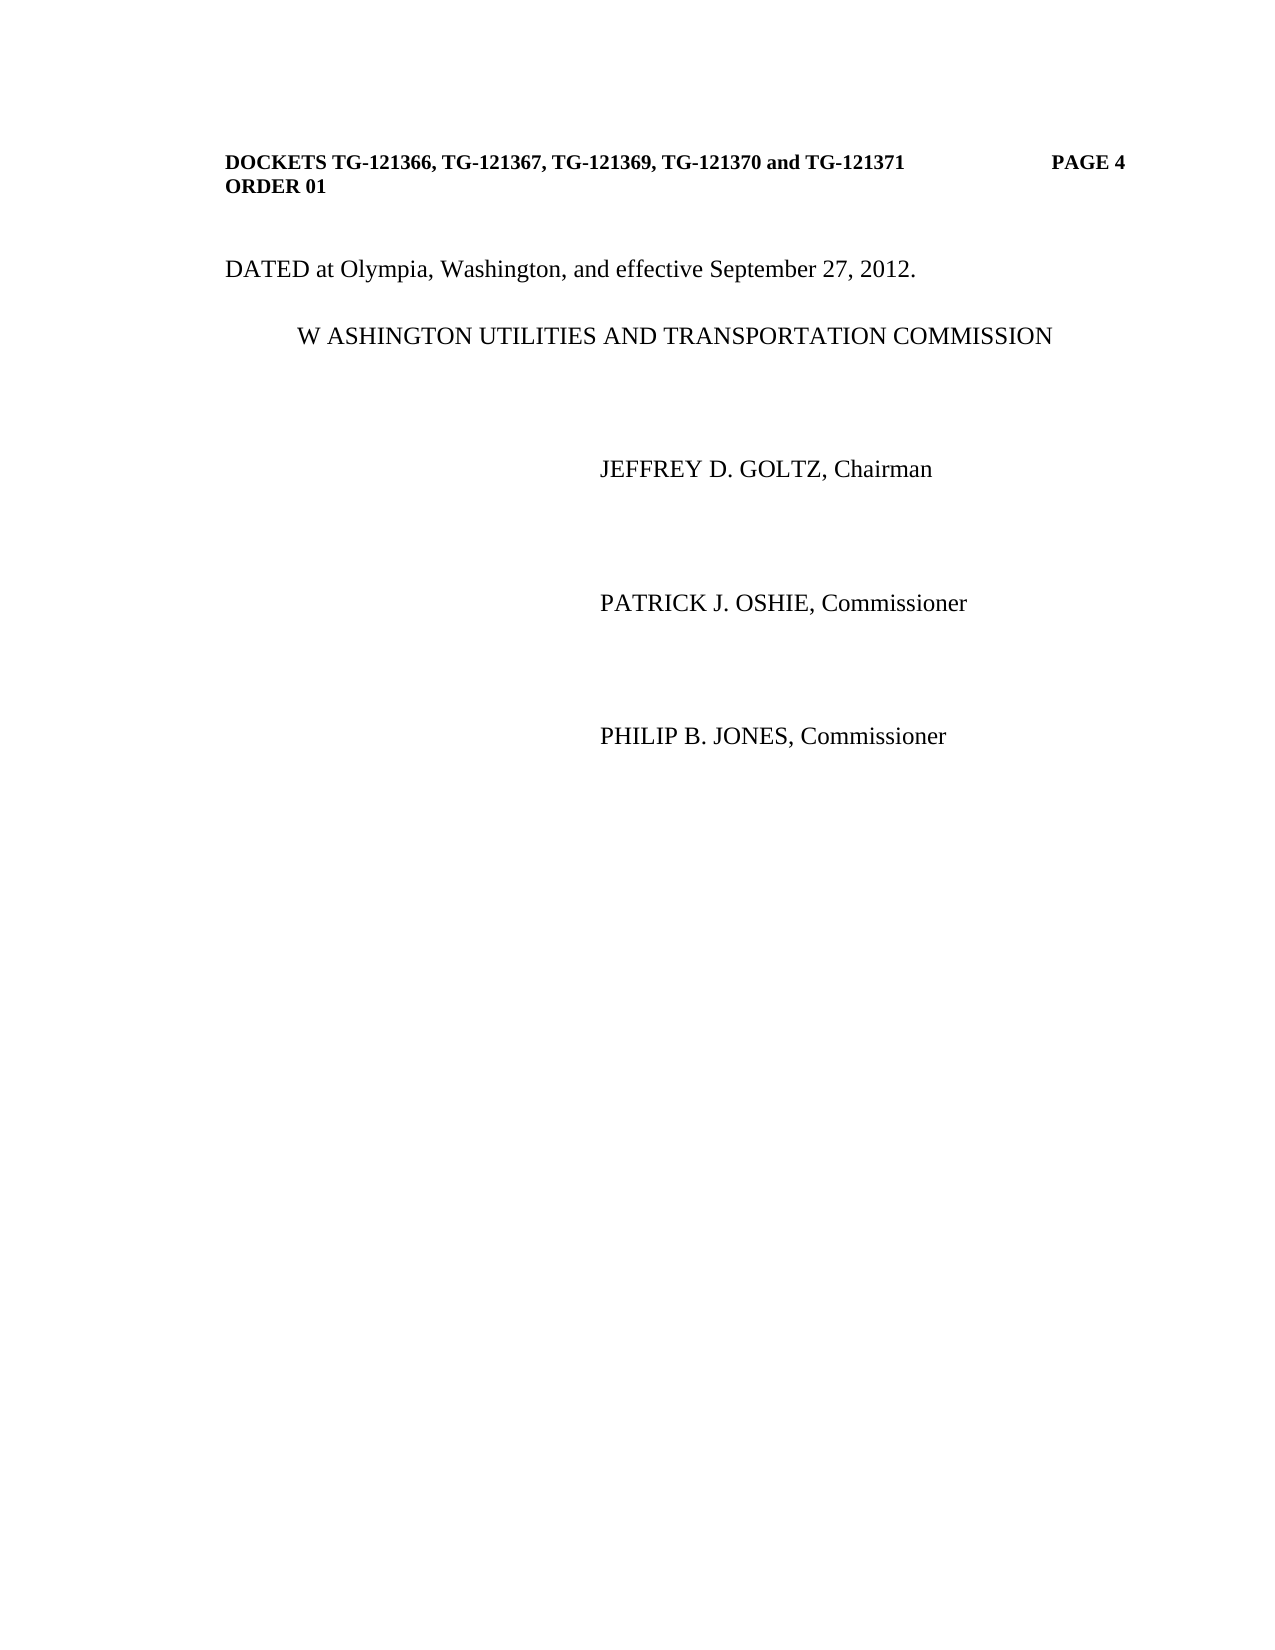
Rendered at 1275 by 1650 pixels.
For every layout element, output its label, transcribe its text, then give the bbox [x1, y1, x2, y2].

text PATRICK J. OSHIE, Commissioner [225, 584, 1125, 618]
text DATED at Olympia, Washington, and effective September 27, 2012. [225, 251, 1125, 284]
text W ASHINGTON UTILITIES AND TRANSPORTATION COMMISSION [225, 318, 1125, 351]
text PHILIP B. JONES, Commissioner [225, 718, 1125, 751]
text JEFFREY D. GOLTZ, Chairman [225, 451, 1125, 484]
